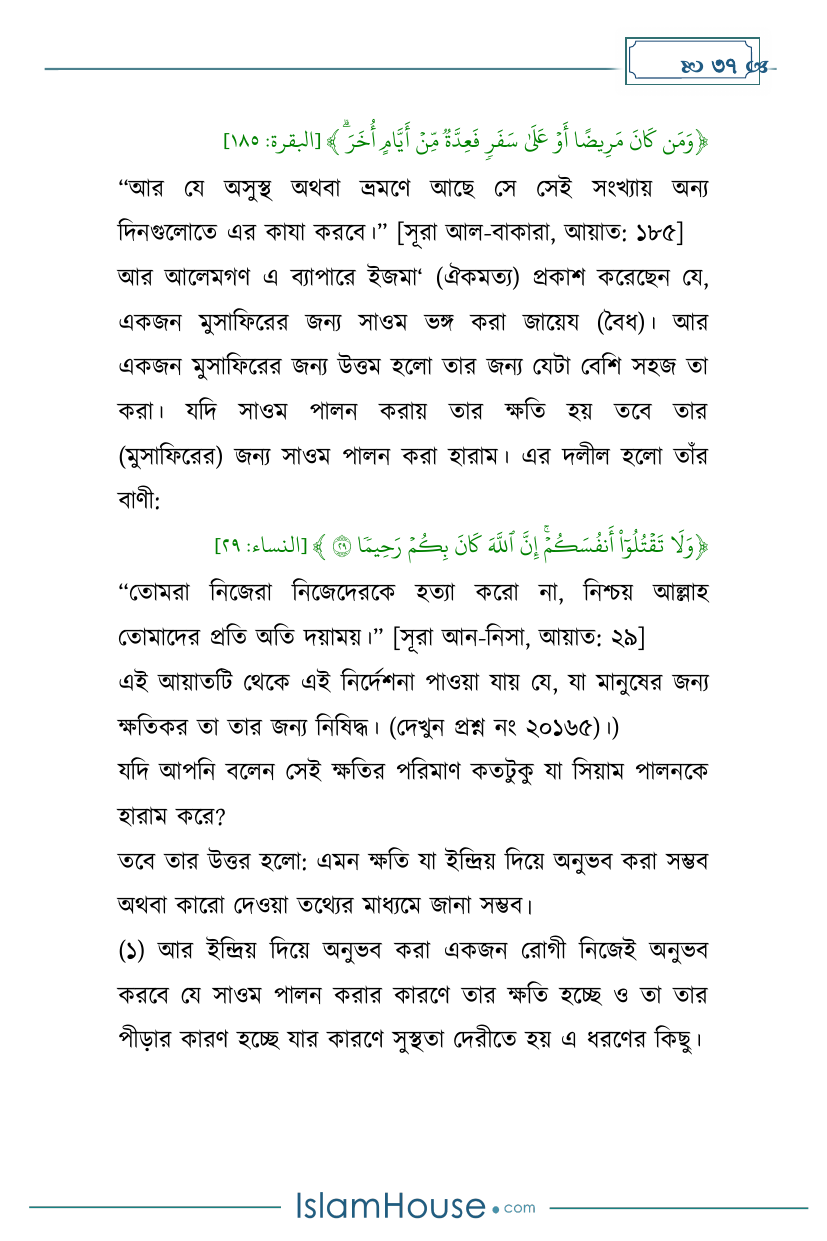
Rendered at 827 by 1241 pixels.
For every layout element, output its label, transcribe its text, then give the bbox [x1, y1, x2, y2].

text তবে তার উত্তর হলো: এমন ক্ষতি যা ইন্দ্রিয় দিয়ে অনুভব করা সম্ভব অথবা কারো দেওয়া তথ্যের মাধ্যমে জানা সম্ভব। [118, 838, 709, 925]
picture [289, 1187, 809, 1225]
text ﴿وَلَا تَقۡتُلُوٓاْ أَنفُسَكُمۡۚ إِنَّ ٱللَّهَ كَانَ بِكُمۡ رَحِيمٗا ٢٩ ﴾ [النساء: ٢٩] [118, 523, 709, 567]
text এই আয়াতটি থেকে এই নির্দেশনা পাওয়া যায় যে, যা মানুষের জন্য ক্ষতিকর তা তার জন্য নিষিদ্ধ। (দেখুন প্রশ্ন নং ২০১৬৫)।) [118, 660, 709, 746]
text “তোমরা নিজেরা নিজেদেরকে হত্যা করো না, নিশ্চয় আল্লাহ তোমাদের প্রতি অতি দয়াময়।” [সূরা আন-নিসা, আয়াত: ২৯] [118, 570, 709, 657]
picture [22, 1186, 281, 1224]
text (১) আর ইন্দ্রিয় দিয়ে অনুভব করা একজন রোগী নিজেই অনুভব করবে যে সাওম পালন করার কারণে তার ক্ষতি হচ্ছে ও তা তার পীড়ার কারণ হচ্ছে যার কারণে সুস্থতা দেরীতে হয় এ ধরণের কিছু। [118, 928, 709, 1059]
text ﴿وَمَن كَانَ مَرِيضًا أَوۡ عَلَىٰ سَفَرٖ فَعِدَّةٞ مِّنۡ أَيَّامٍ أُخَرَۗ ﴾ [البقرة: ١٨٥] [118, 118, 709, 162]
text “আর যে অসুস্থ অথবা ভ্রমণে আছে সে সেই সংখ্যায় অন্য দিনগুলোতে এর কাযা করবে।” [সূরা আল-বাকারা, আয়াত: ১৮৫] [118, 166, 709, 252]
text আর আলেমগণ এ ব্যাপারে ইজমা‘ (ঐকমত্য) প্রকাশ করেছেন যে, একজন মুসাফিরের জন্য সাওম ভঙ্গ করা জায়েয (বৈধ)। আর একজন মুসাফিরের জন্য উত্তম হলো তার জন্য যেটা বেশি সহজ তা করা। যদি সাওম পালন করায় তার ক্ষতি হয় তবে তার (মুসাফিরের) জন্য সাওম পালন করা হারাম। এর দলীল হলো তাঁর বাণী: [118, 255, 709, 520]
text যদি আপনি বলেন সেই ক্ষতির পরিমাণ কতটুকু যা সিয়াম পালনকে হারাম করে? [118, 749, 709, 835]
